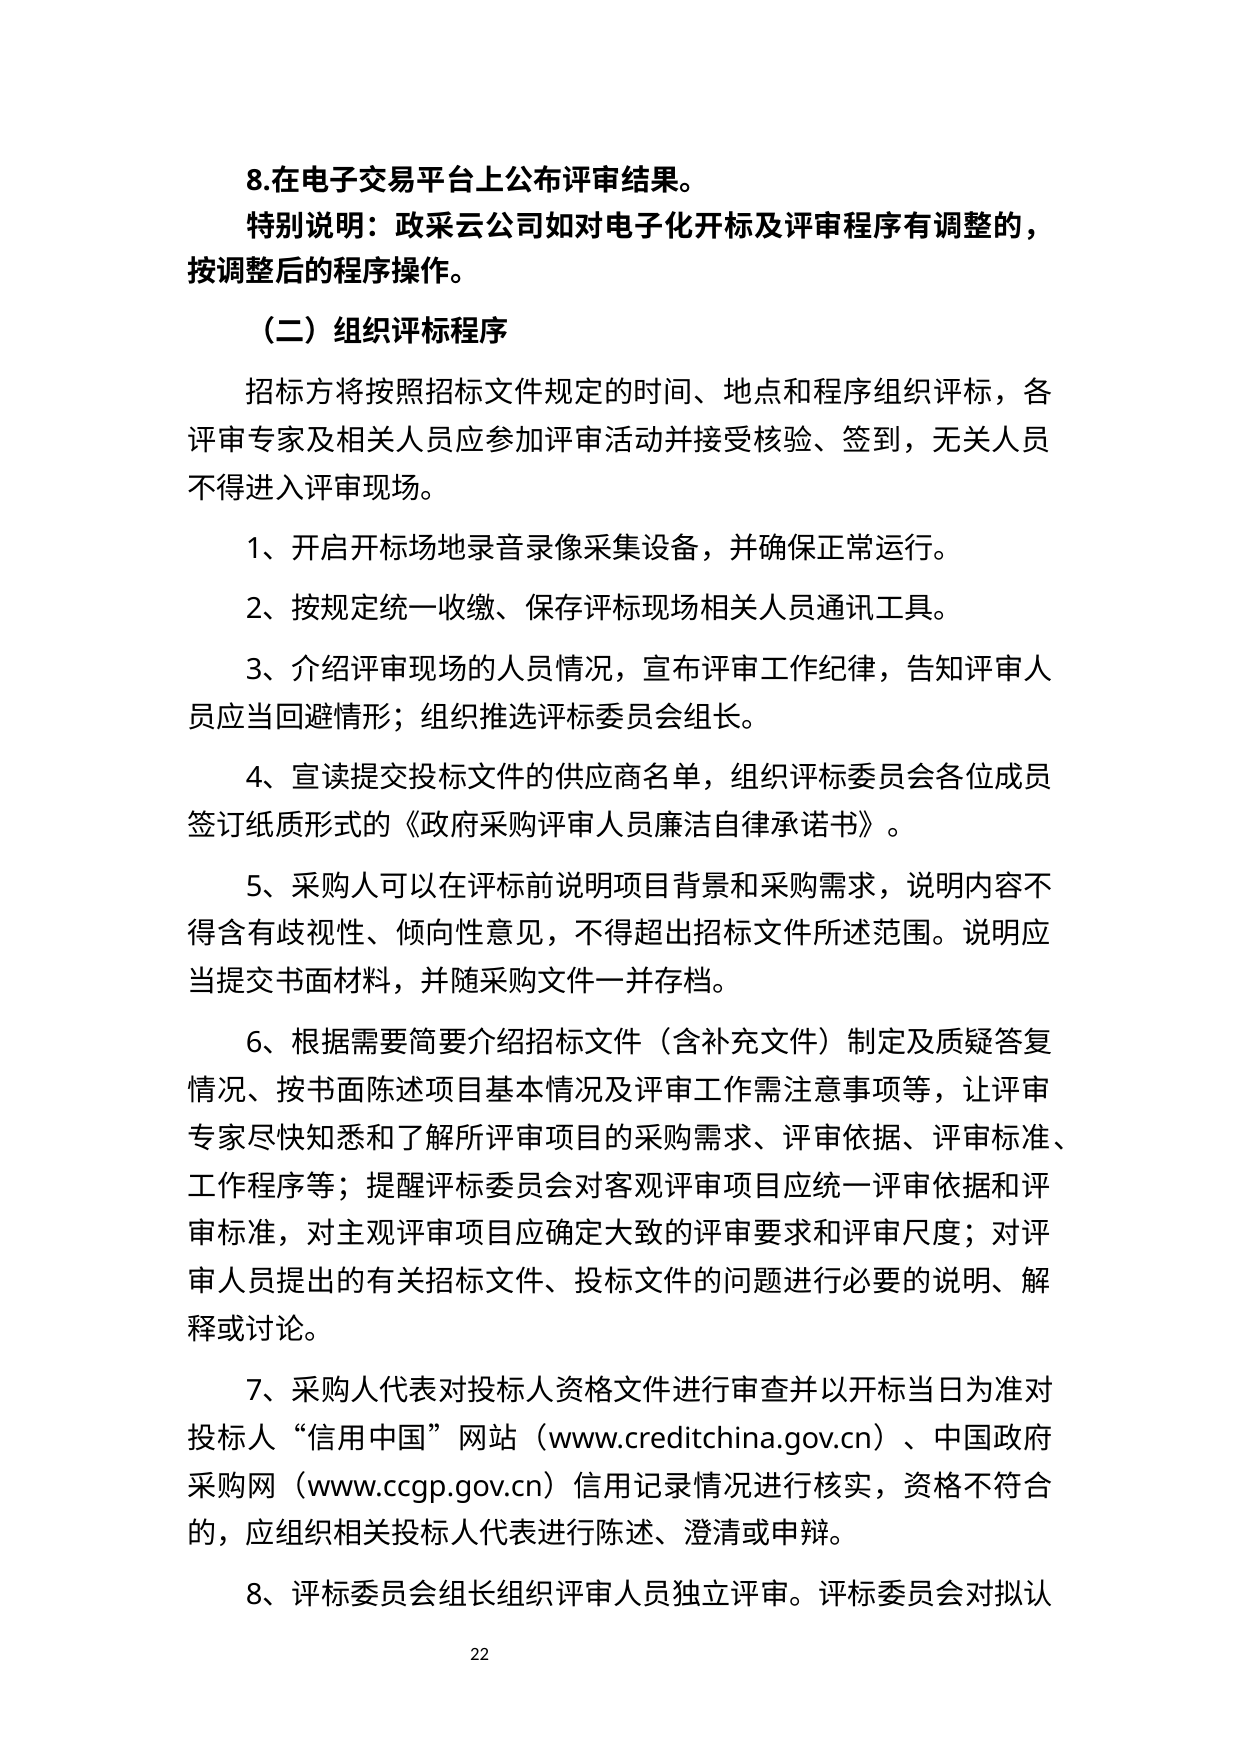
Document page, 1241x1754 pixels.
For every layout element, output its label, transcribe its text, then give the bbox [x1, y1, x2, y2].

text 特别说明：政采云公司如对电子化开标及评审程序有调整的，按调整后的程序操作。 [187, 199, 1053, 291]
text 8.在电子交易平台上公布评审结果。 [187, 153, 1053, 199]
text 1、开启开标场地录音录像采集设备，并确保正常运行。 [187, 520, 1053, 568]
text 2、按规定统一收缴、保存评标现场相关人员通讯工具。 [187, 581, 1053, 628]
text 5、采购人可以在评标前说明项目背景和采购需求，说明内容不得含有歧视性、倾向性意见，不得超出招标文件所述范围。说明应当提交书面材料，并随采购文件一并存档。 [187, 858, 1053, 1001]
text 招标方将按照招标文件规定的时间、地点和程序组织评标，各评审专家及相关人员应参加评审活动并接受核验、签到，无关人员不得进入评审现场。 [187, 364, 1053, 508]
text 4、宣读提交投标文件的供应商名单，组织评标委员会各位成员签订纸质形式的《政府采购评审人员廉洁自律承诺书》。 [187, 749, 1053, 845]
text 7、采购人代表对投标人资格文件进行审查并以开标当日为准对投标人“信用中国”网站（www.creditchina.gov.cn）、中国政府采购网（www.ccgp.gov.cn）信用记录情况进行核实，资格不符合的，应组织相关投标人代表进行陈述、澄清或申辩。 [187, 1362, 1053, 1553]
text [187, 1566, 1053, 1614]
text 3、介绍评审现场的人员情况，宣布评审工作纪律，告知评审人员应当回避情形；组织推选评标委员会组长。 [187, 641, 1053, 737]
text （二）组织评标程序 [187, 303, 1053, 351]
text 6、根据需要简要介绍招标文件（含补充文件）制定及质疑答复情况、按书面陈述项目基本情况及评审工作需注意事项等，让评审专家尽快知悉和了解所评审项目的采购需求、评审依据、评审标准、工作程序等；提醒评标委员会对客观评审项目应统一评审依据和评审标准，对主观评审项目应确定大致的评审要求和评审尺度；对评审人员提出的有关招标文件、投标文件的问题进行必要的说明、解释或讨论。 [187, 1014, 1053, 1349]
